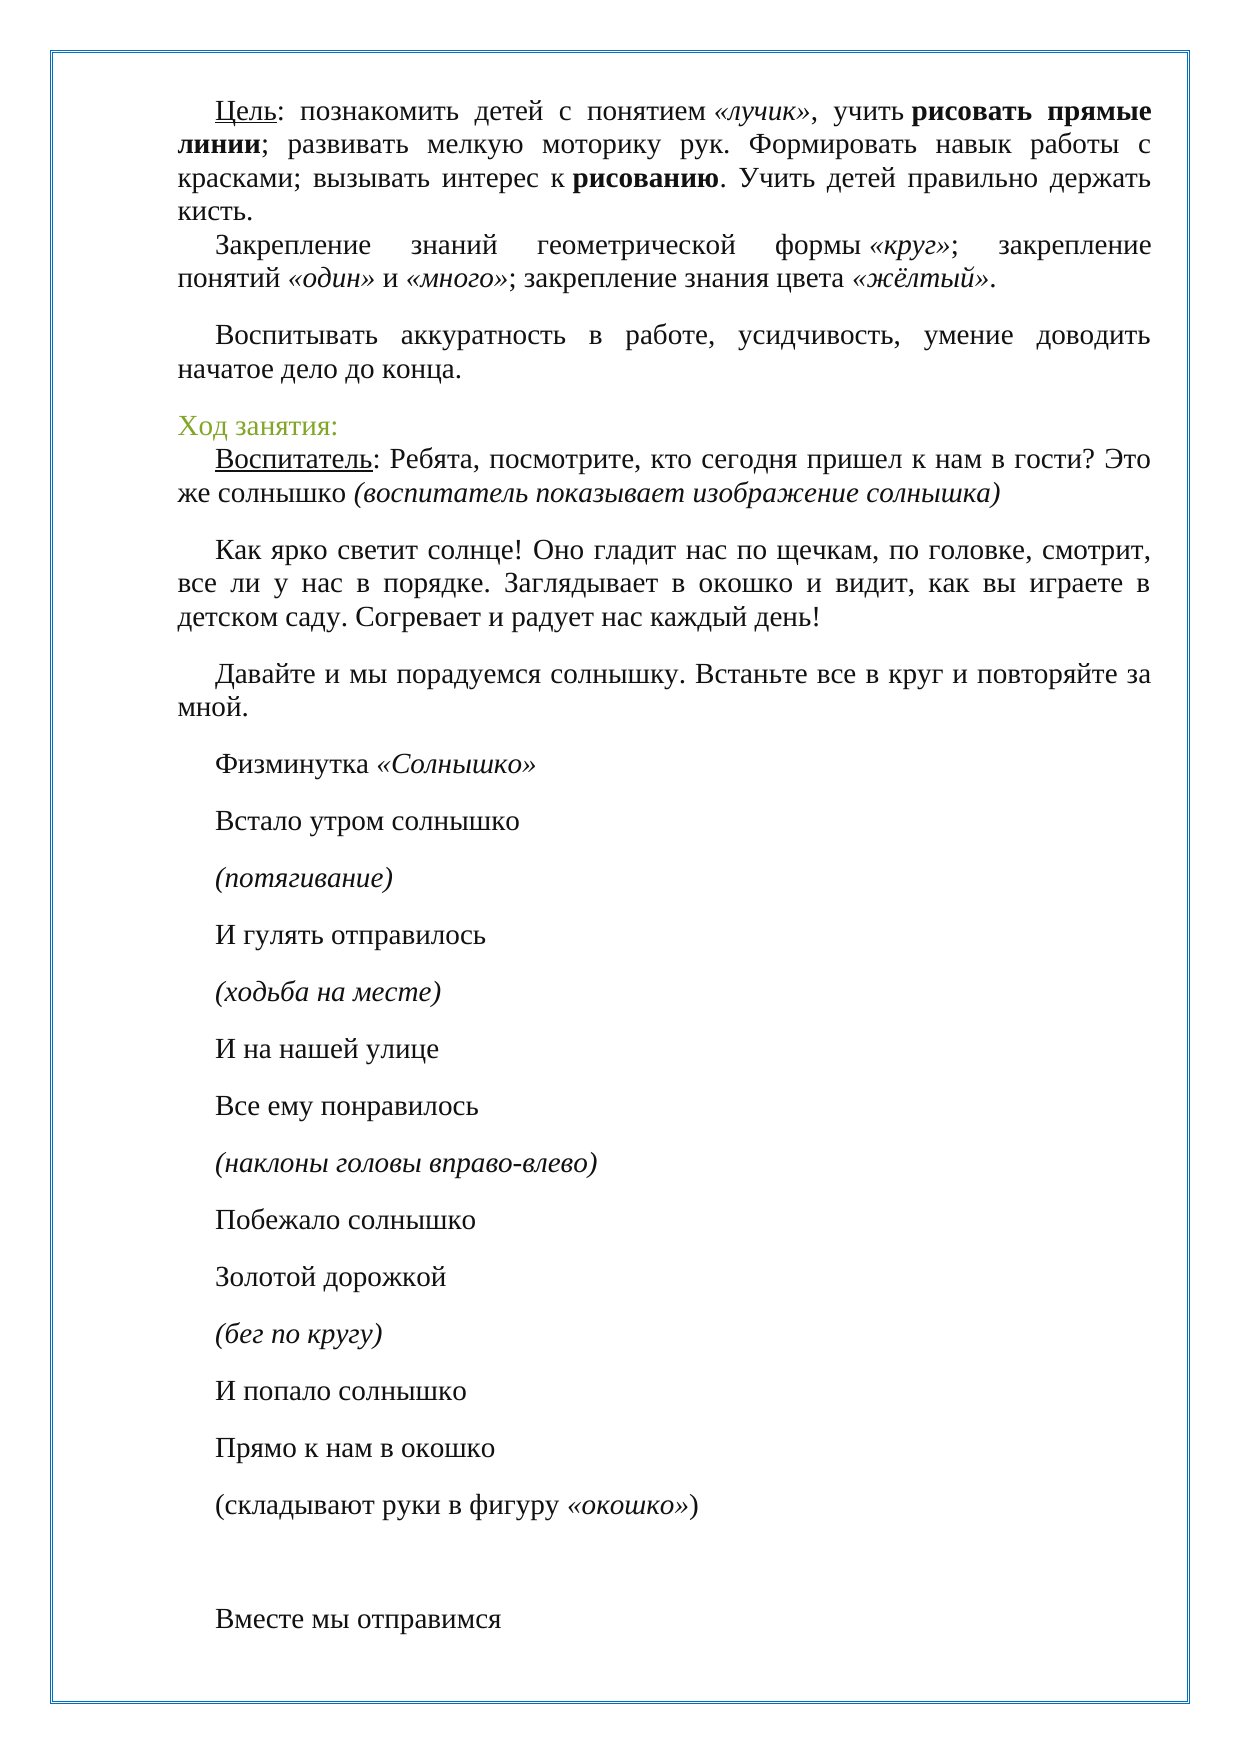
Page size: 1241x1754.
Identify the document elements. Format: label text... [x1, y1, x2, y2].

text Побежало солнышко [177, 1202, 1152, 1236]
text Прямо к нам в окошко [177, 1430, 1152, 1464]
text Воспитатель: Ребята, посмотрите, кто сегодня пришел к нам в гости? Это же солнышко (воспитатель показывает изображение солнышка) [177, 441, 1152, 508]
text Давайте и мы порадуемся солнышку. Встаньте все в круг и повторяйте за мной. [177, 656, 1152, 723]
text Встало утром солнышко [177, 803, 1152, 837]
text И попало солнышко [177, 1373, 1152, 1407]
text Закрепление знаний геометрической формы «круг»; закрепление понятий «один» и «много»; закрепление знания цвета «жёлтый». [177, 227, 1152, 294]
text Все ему понравилось [177, 1088, 1152, 1122]
text И на нашей улице [177, 1031, 1152, 1065]
text (ходьба на месте) [177, 974, 1152, 1008]
text Ход занятия: [177, 408, 1152, 441]
text Физминутка «Солнышко» [177, 746, 1152, 780]
text Золотой дорожкой [177, 1259, 1152, 1293]
text Вместе мы отправимся [177, 1601, 1152, 1635]
text (бег по кругу) [177, 1316, 1152, 1350]
text И гулять отправилось [177, 917, 1152, 951]
text (складывают руки в фигуру «окошко») [177, 1487, 1152, 1521]
text (наклоны головы вправо-влево) [177, 1145, 1152, 1179]
text Как ярко светит солнце! Оно гладит нас по щечкам, по головке, смотрит, все ли у нас в порядке. Заглядывает в окошко и видит, как вы играете в детском саду. Согревает и радует нас каждый день! [177, 532, 1152, 632]
text Цель: познакомить детей с понятием «лучик», учить рисовать прямые линии; развивать мелкую моторику рук. Формировать навык работы с красками; вызывать интерес к рисованию. Учить детей правильно держать кисть. [177, 93, 1152, 227]
text (потягивание) [177, 860, 1152, 894]
text Воспитывать аккуратность в работе, усидчивость, умение доводить начатое дело до конца. [177, 317, 1152, 384]
